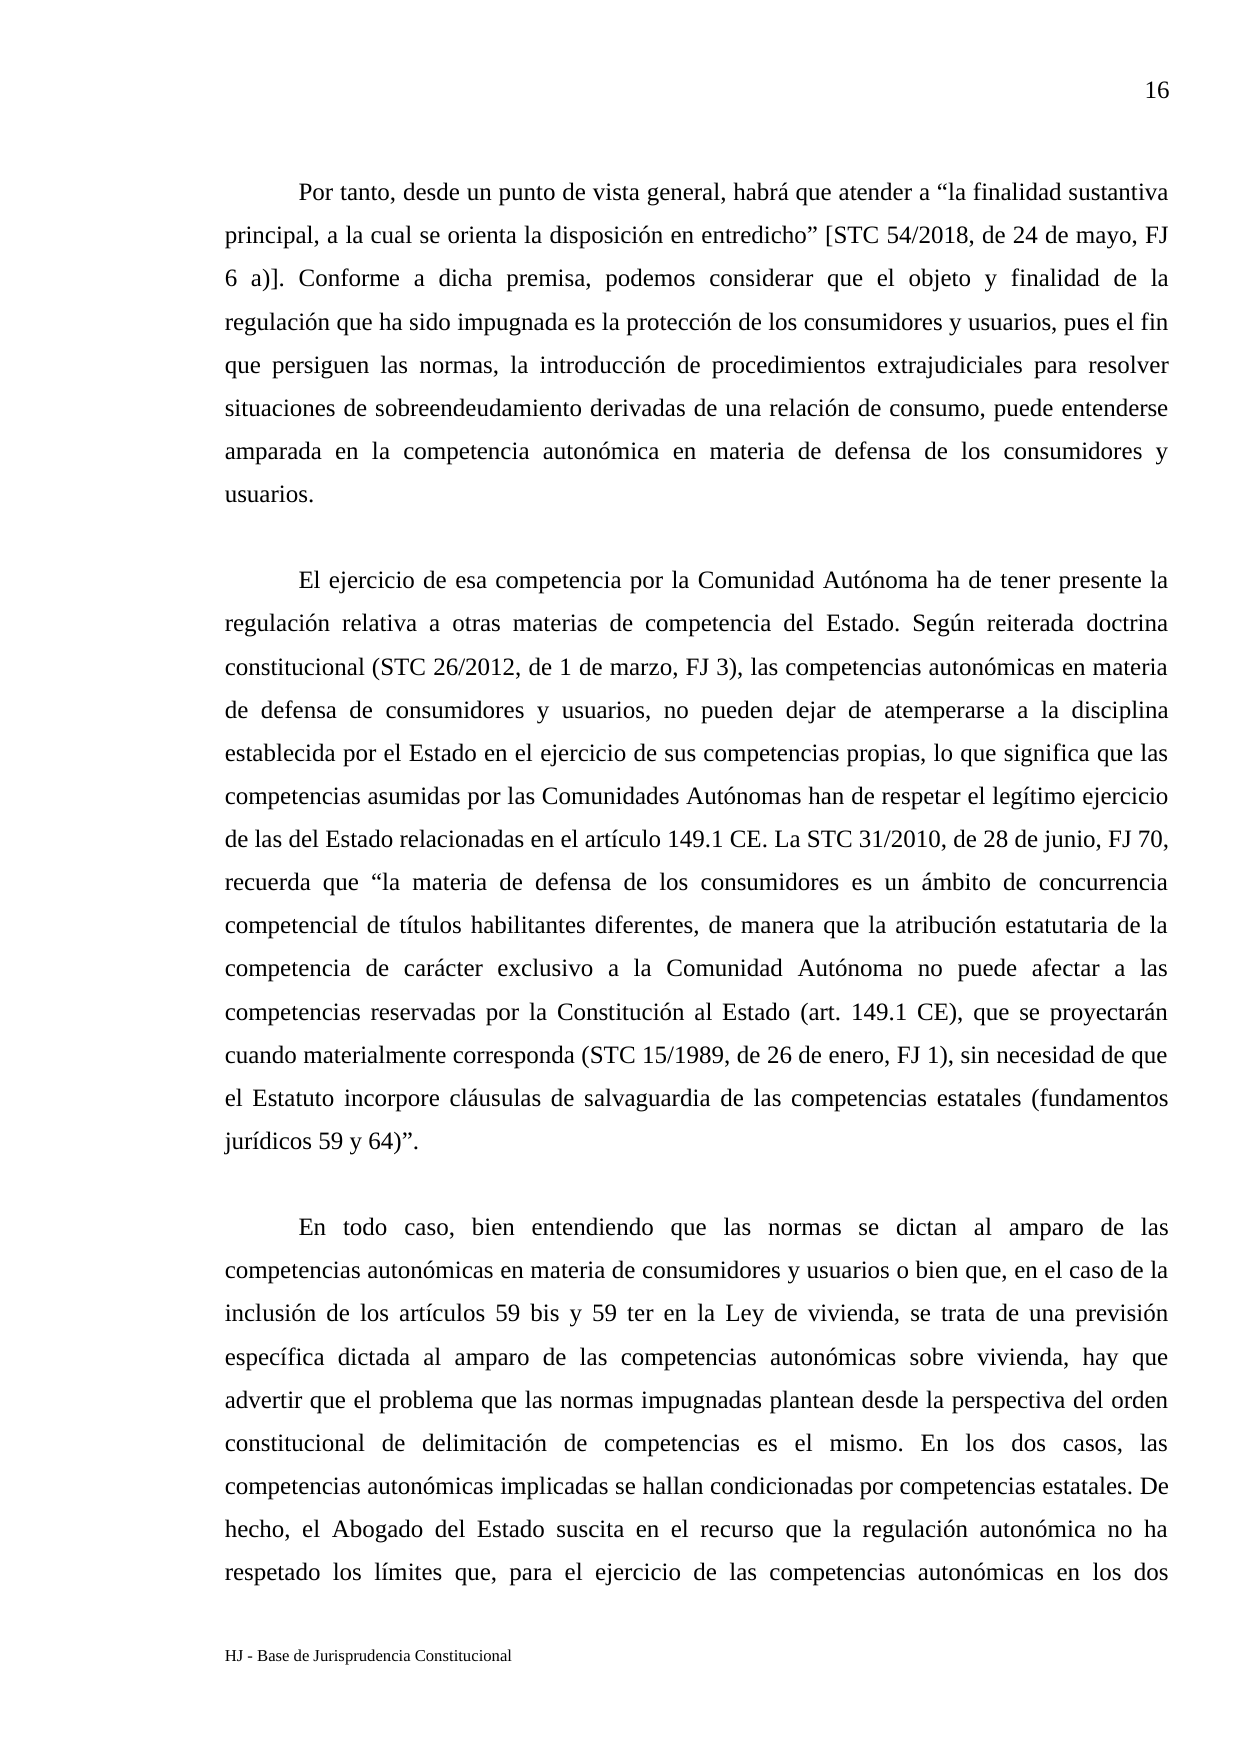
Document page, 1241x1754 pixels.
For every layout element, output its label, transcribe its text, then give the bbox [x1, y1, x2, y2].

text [224, 1212, 1169, 1586]
text Por tanto, desde un punto de vista general, habrá que atender a “la finalidad sustantiva principal, a la cual se orienta la disposición en entredicho” [STC 54/2018, de 24 de mayo, FJ 6 a)]. Conforme a dicha premisa, podemos considerar que el objeto y finalidad de la regulación que ha sido impugnada es la protección de los consumidores y usuarios, pues el fin que persiguen las normas, la introducción de procedimientos extrajudiciales para resolver situaciones de sobreendeudamiento derivadas de una relación de consumo, puede entenderse amparada en la competencia autonómica en materia de defensa de los consumidores y usuarios. [224, 177, 1169, 508]
text El ejercicio de esa competencia por la Comunidad Autónoma ha de tener presente la regulación relativa a otras materias de competencia del Estado. Según reiterada doctrina constitucional (STC 26/2012, de 1 de marzo, FJ 3), las competencias autonómicas en materia de defensa de consumidores y usuarios, no pueden dejar de atemperarse a la disciplina establecida por el Estado en el ejercicio de sus competencias propias, lo que significa que las competencias asumidas por las Comunidades Autónomas han de respetar el legítimo ejercicio de las del Estado relacionadas en el artículo 149.1 CE. La STC 31/2010, de 28 de junio, FJ 70, recuerda que “la materia de defensa de los consumidores es un ámbito de concurrencia competencial de títulos habilitantes diferentes, de manera que la atribución estatutaria de la competencia de carácter exclusivo a la Comunidad Autónoma no puede afectar a las competencias reservadas por la Constitución al Estado (art. 149.1 CE), que se proyectarán cuando materialmente corresponda (STC 15/1989, de 26 de enero, FJ 1), sin necesidad de que el Estatuto incorpore cláusulas de salvaguardia de las competencias estatales (fundamentos jurídicos 59 y 64)”. [224, 565, 1169, 1155]
